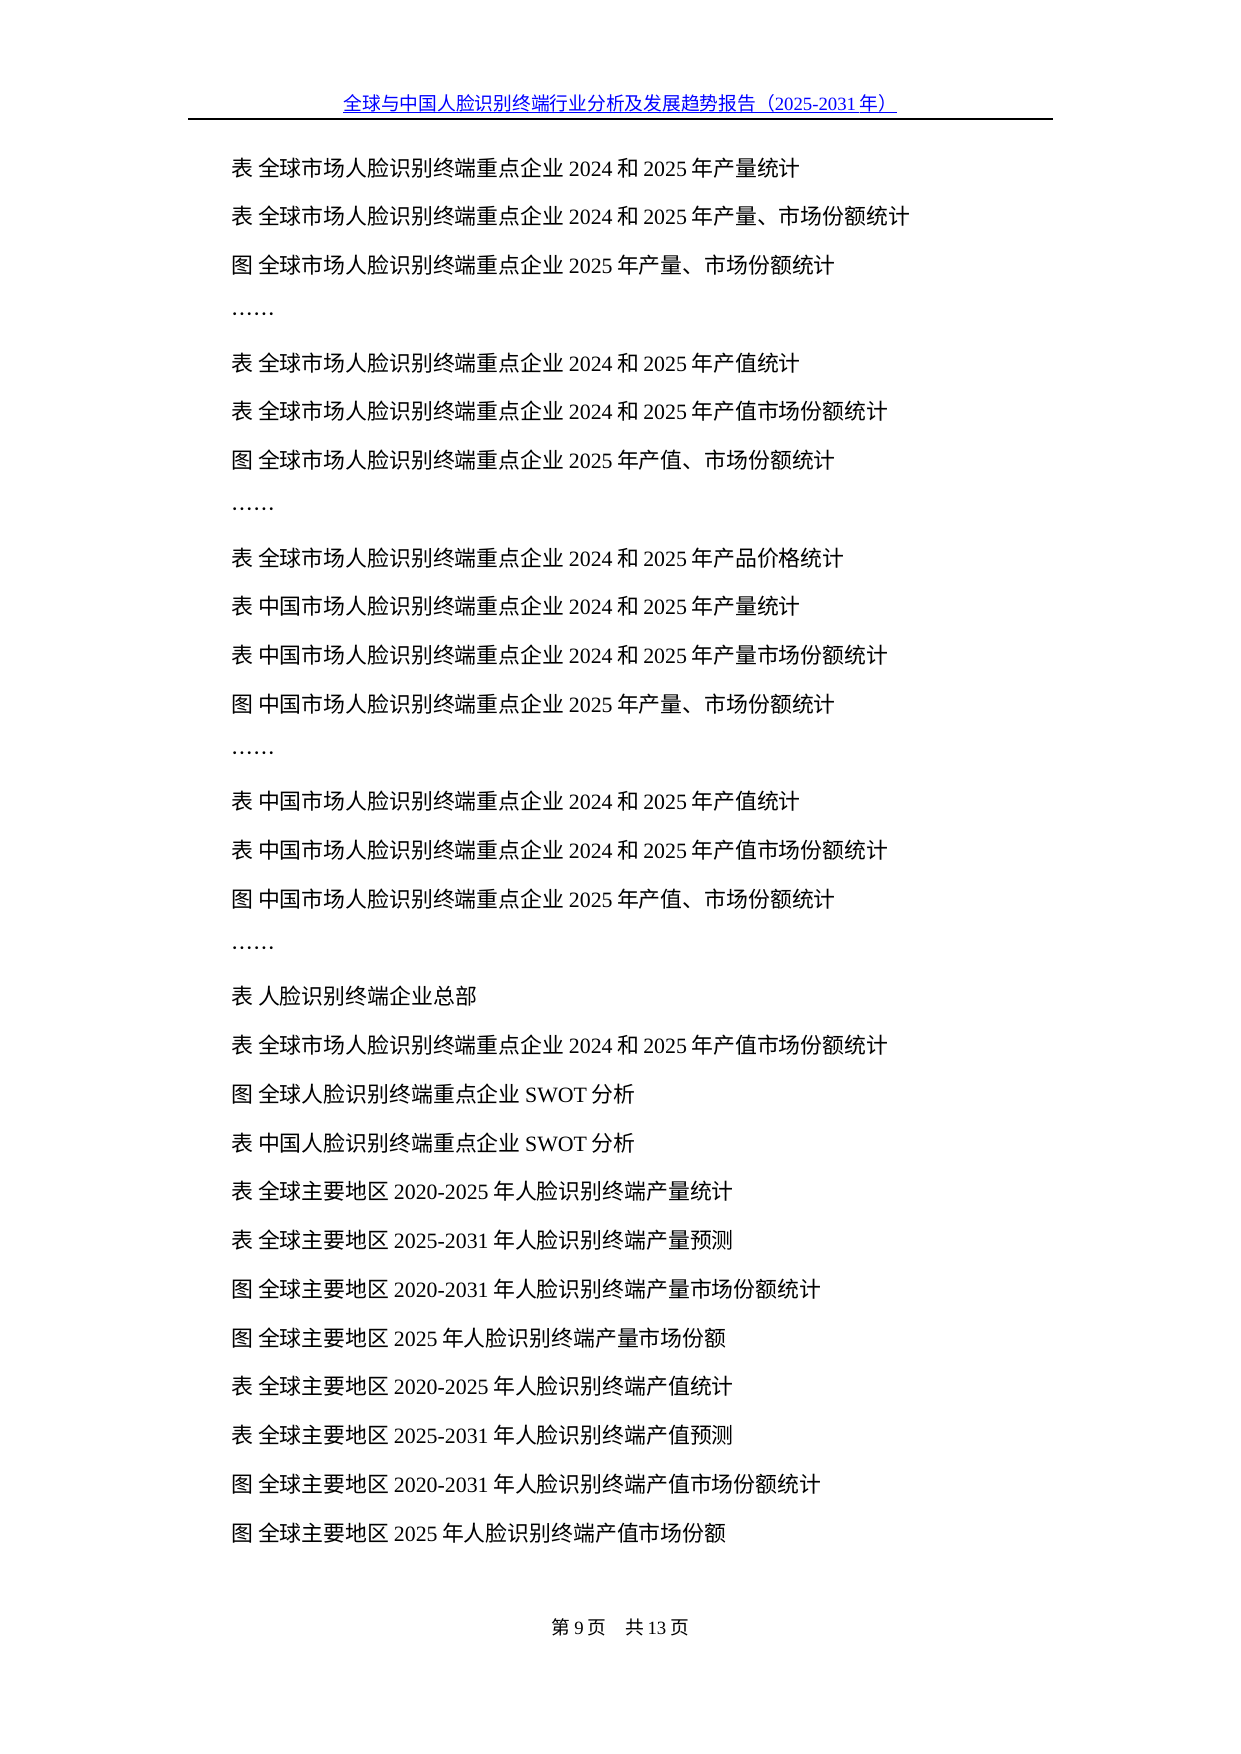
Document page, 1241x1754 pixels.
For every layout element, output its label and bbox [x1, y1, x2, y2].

text [187, 150, 1053, 1548]
